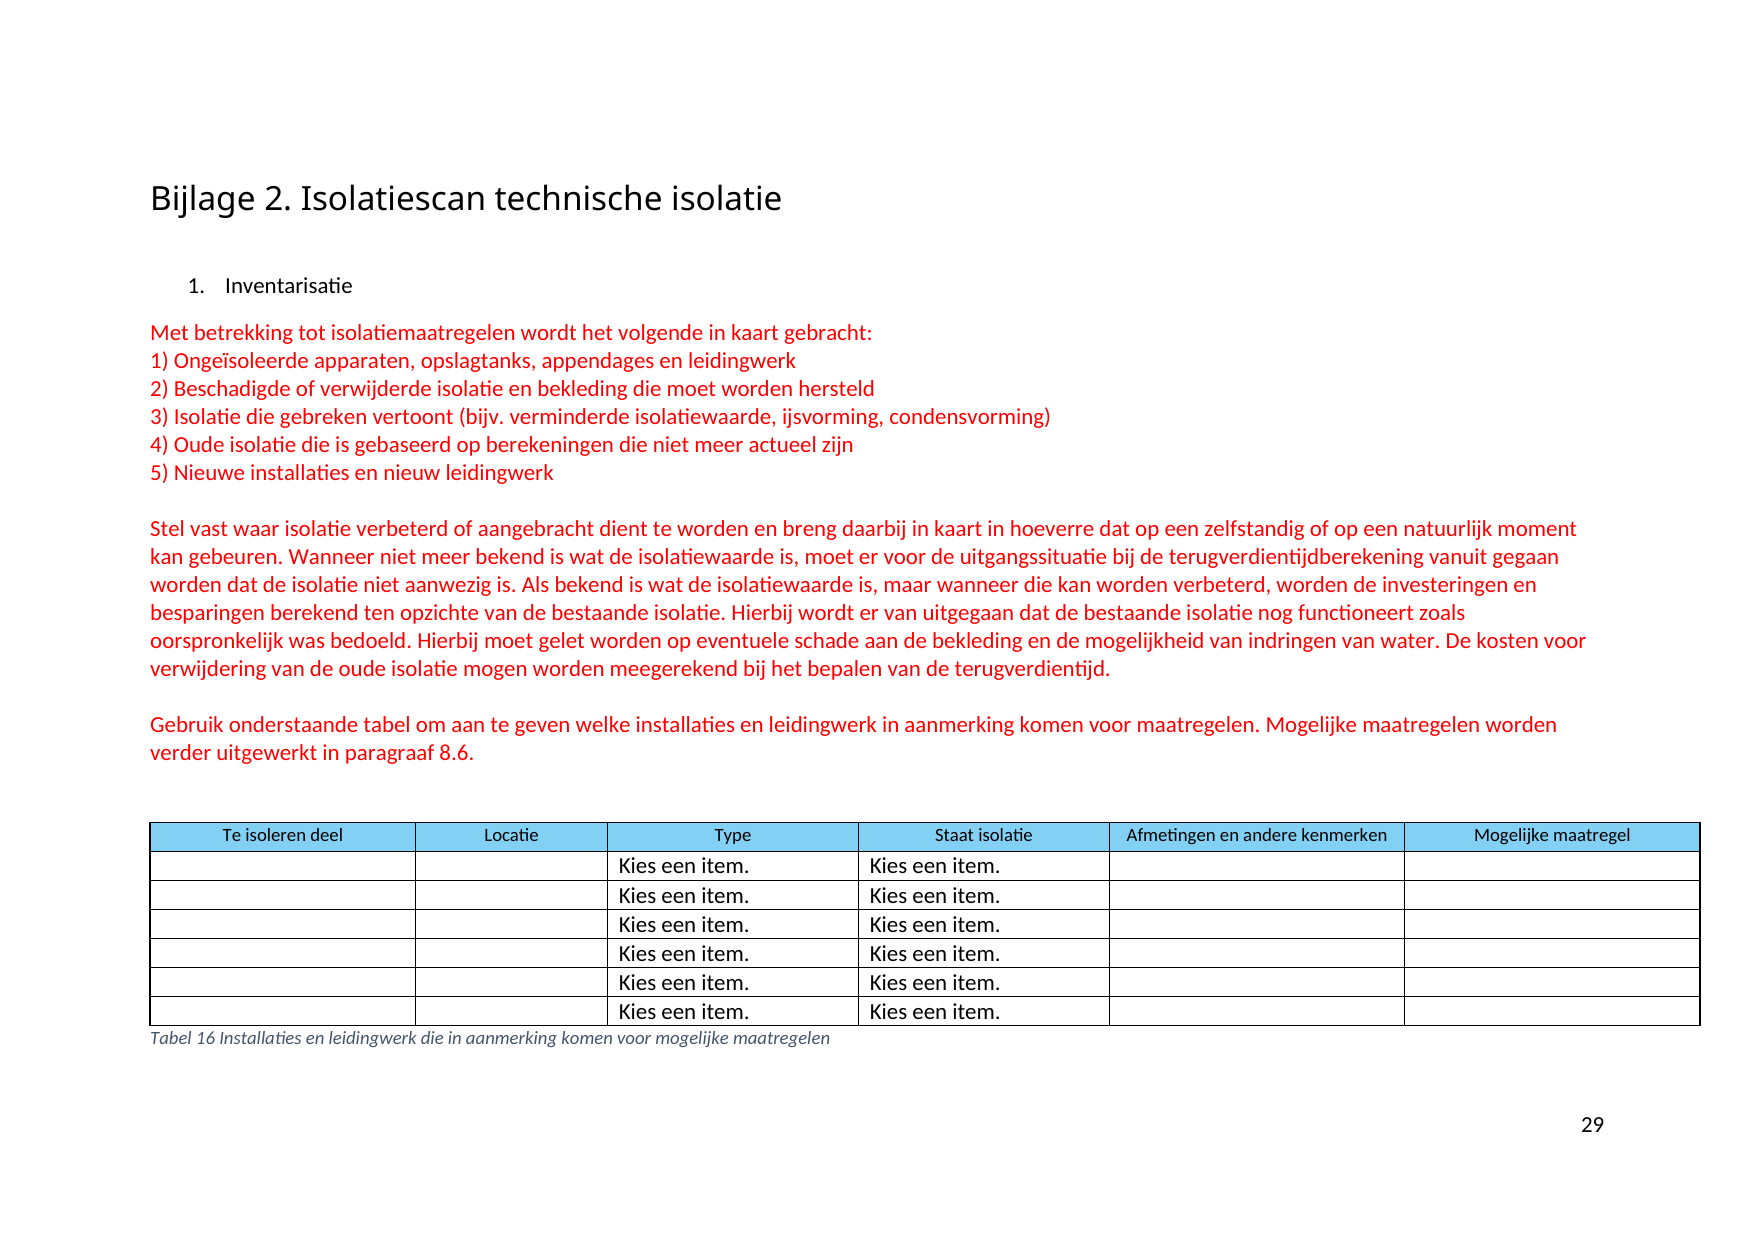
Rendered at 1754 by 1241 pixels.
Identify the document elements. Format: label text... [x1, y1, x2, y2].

table_cell [151, 852, 415, 880]
table_cell [1405, 852, 1699, 880]
table_cell [416, 910, 607, 938]
list Inventarisatie [187, 271, 1604, 299]
table_cell [416, 968, 607, 996]
table_cell [1405, 968, 1699, 996]
table_cell [1405, 910, 1699, 938]
table_cell [151, 968, 415, 996]
table_header Afmetingen en andere kenmerken [1110, 823, 1404, 851]
text Met betrekking tot isolatiemaatregelen wordt het volgende in kaart gebracht: [150, 318, 1604, 346]
table_cell [416, 852, 607, 880]
table_cell [1405, 881, 1699, 909]
table_cell [151, 997, 415, 1025]
text 1) Ongeïsoleerde apparaten, opslagtanks, appendages en leidingwerk [150, 346, 1604, 374]
table_cell [1110, 968, 1404, 996]
text 2) Beschadigde of verwijderde isolatie en bekleding die moet worden hersteld [150, 374, 1604, 402]
table_cell [151, 910, 415, 938]
table_cell [1110, 997, 1404, 1025]
table_header Staat isolatie [859, 823, 1109, 851]
table_cell [1110, 852, 1404, 880]
table_cell [416, 997, 607, 1025]
table_cell [416, 881, 607, 909]
text Gebruik onderstaande tabel om aan te geven welke installaties en leidingwerk in aanmerking komen voor maatregelen. Mogelijke maatregelen worden verder uitgewerkt in paragraaf 8.6. [150, 710, 1604, 766]
table_cell [1110, 939, 1404, 967]
text 5) Nieuwe installaties en nieuw leidingwerk [150, 458, 1604, 486]
table_cell [1110, 881, 1404, 909]
table_header Locatie [416, 823, 607, 851]
table_cell [1405, 997, 1699, 1025]
text 4) Oude isolatie die is gebaseerd op berekeningen die niet meer actueel zijn [150, 430, 1604, 458]
text Tabel 16 Installaties en leidingwerk die in aanmerking komen voor mogelijke maatregelen [150, 1026, 1604, 1049]
table_cell [1405, 939, 1699, 967]
table_header Type [608, 823, 858, 851]
table_cell [151, 939, 415, 967]
table_cell [1110, 910, 1404, 938]
subtitle Bijlage 2. Isolatiescan technische isolatie [150, 175, 1604, 220]
table_cell [151, 881, 415, 909]
text Stel vast waar isolatie verbeterd of aangebracht dient te worden en breng daarbij in kaart in hoeverre dat op een zelfstandig of op een natuurlijk moment kan gebeuren. Wanneer niet meer bekend is wat de isolatiewaarde is, moet er voor de uitgangssituatie bij de terugverdientijdberekening vanuit gegaan worden dat de isolatie niet aanwezig is. Als bekend is wat de isolatiewaarde is, maar wanneer die kan worden verbeterd, worden de investeringen en besparingen berekend ten opzichte van de bestaande isolatie. Hierbij wordt er van uitgegaan dat de bestaande isolatie nog functioneert zoals oorspronkelijk was bedoeld. Hierbij moet gelet worden op eventuele schade aan de bekleding en de mogelijkheid van indringen van water. De kosten voor verwijdering van de oude isolatie mogen worden meegerekend bij het bepalen van de terugverdientijd. [150, 514, 1604, 682]
table_cell [416, 939, 607, 967]
text 3) Isolatie die gebreken vertoont (bijv. verminderde isolatiewaarde, ijsvorming, condensvorming) [150, 402, 1604, 430]
table_header Te isoleren deel [151, 823, 415, 851]
table_header Mogelijke maatregel [1405, 823, 1699, 851]
